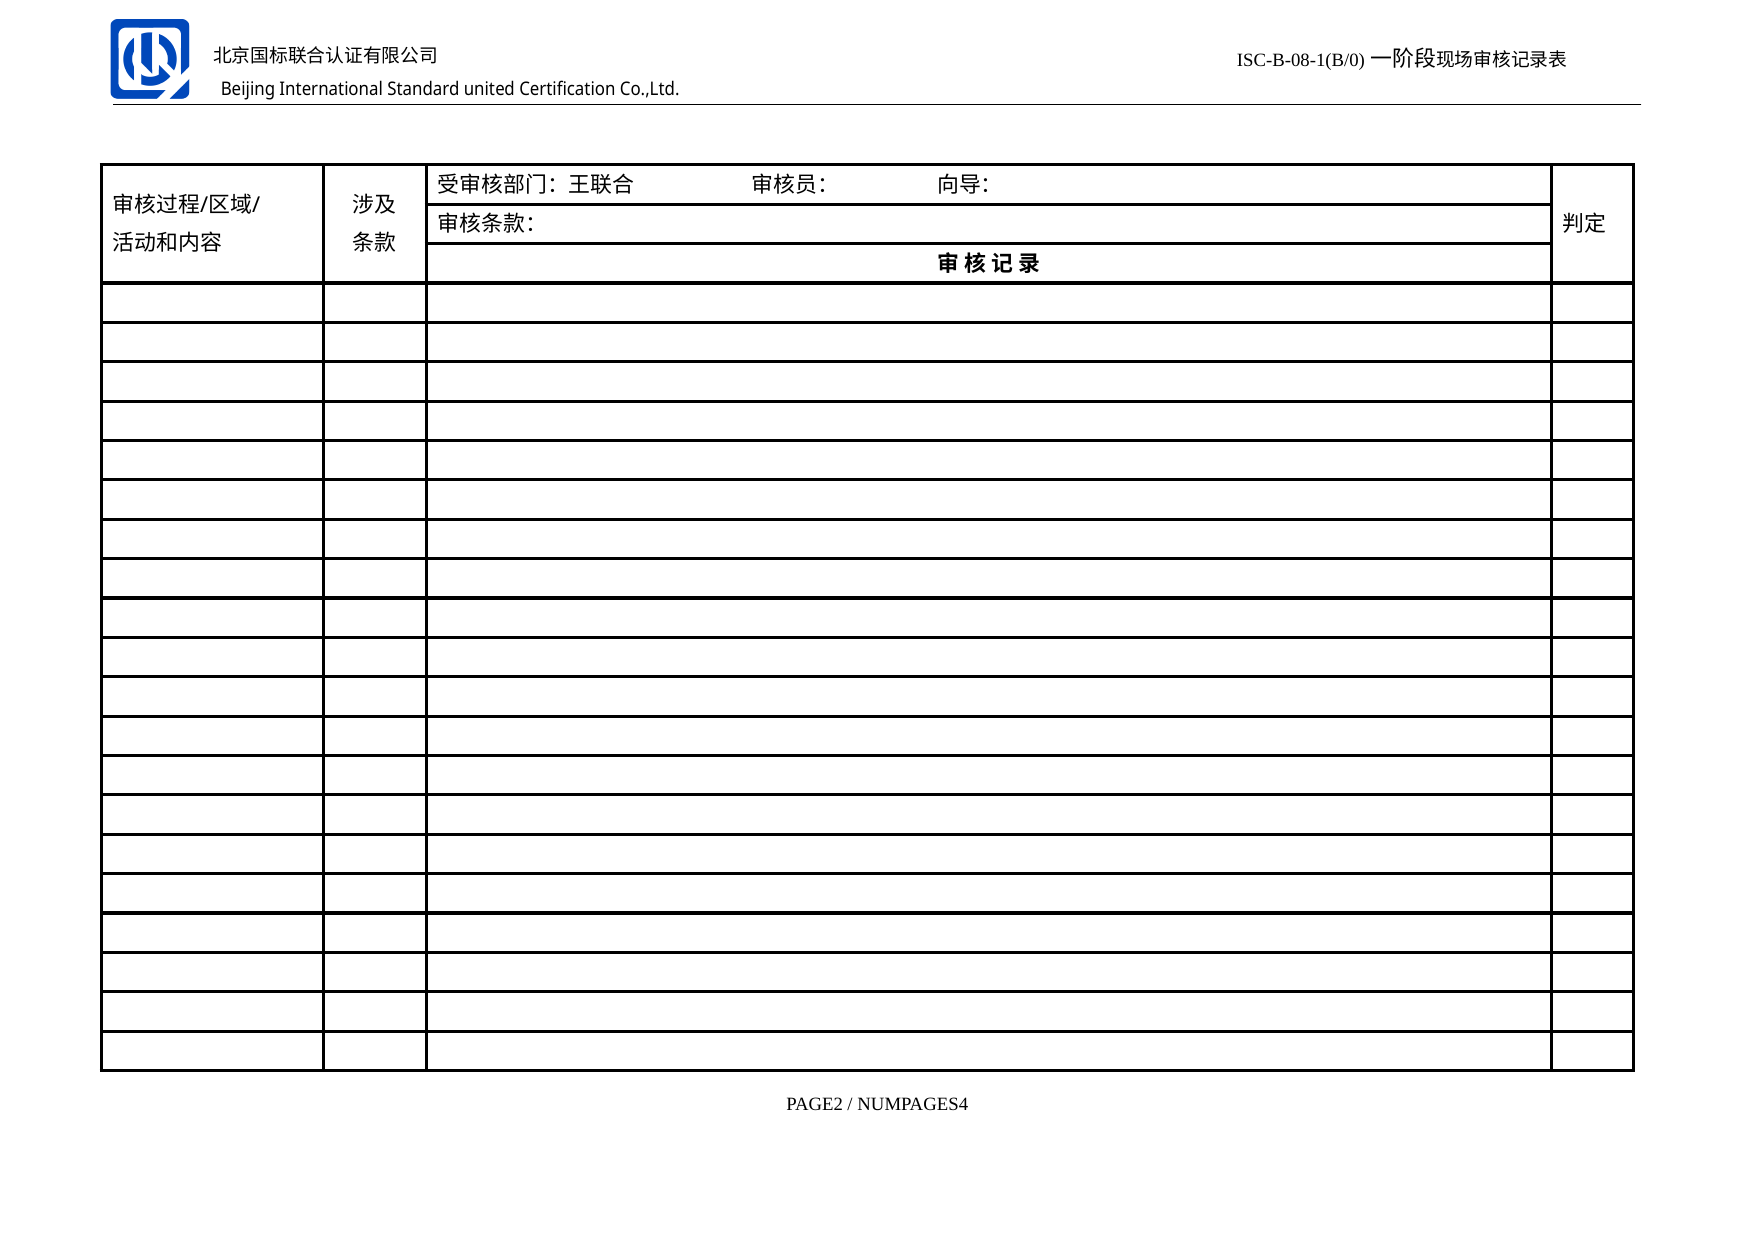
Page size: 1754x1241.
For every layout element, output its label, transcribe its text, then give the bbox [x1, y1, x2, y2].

table_cell [103, 796, 322, 833]
table_cell [428, 403, 1550, 439]
table_cell [325, 521, 425, 557]
table_cell [103, 363, 322, 399]
table_cell [1553, 600, 1632, 636]
table_cell [1553, 1033, 1632, 1069]
picture [110, 19, 190, 99]
table_cell [325, 757, 425, 793]
table_cell [103, 285, 322, 321]
table_cell [103, 442, 322, 478]
table_cell [1553, 481, 1632, 518]
table_cell [1553, 915, 1632, 951]
table_cell [325, 875, 425, 911]
table_cell [428, 954, 1550, 990]
table_cell [428, 1033, 1550, 1069]
table_cell [325, 481, 425, 518]
table_cell [325, 836, 425, 872]
table_cell [103, 954, 322, 990]
table_cell [1553, 993, 1632, 1029]
table_cell [325, 993, 425, 1029]
table_cell [1553, 403, 1632, 439]
table_cell [325, 403, 425, 439]
table_cell [325, 954, 425, 990]
table_cell [103, 757, 322, 793]
table_cell [325, 639, 425, 675]
table_header 判定 [1553, 166, 1632, 281]
table_cell [103, 915, 322, 951]
table_cell [103, 521, 322, 557]
table_header 受审核部门：王联合 审核员： 向导： [428, 166, 1550, 203]
table_cell [428, 993, 1550, 1029]
table_cell [103, 560, 322, 596]
table_cell [325, 285, 425, 321]
table_cell [1553, 796, 1632, 833]
table_cell [1553, 757, 1632, 793]
table_cell [428, 442, 1550, 478]
table_cell [1553, 285, 1632, 321]
table_header 涉及 条款 [325, 166, 425, 281]
table_cell [325, 324, 425, 360]
table_cell [325, 1033, 425, 1069]
table_cell [103, 993, 322, 1029]
table_cell [1553, 324, 1632, 360]
table_cell [325, 678, 425, 714]
table_cell 审核条款： [428, 206, 1550, 242]
table_cell [103, 836, 322, 872]
table_cell [325, 796, 425, 833]
table_cell [1553, 363, 1632, 399]
table_cell [325, 600, 425, 636]
table_cell [428, 363, 1550, 399]
table_cell [325, 560, 425, 596]
table_cell [428, 639, 1550, 675]
table_cell [103, 1033, 322, 1069]
table_cell [428, 324, 1550, 360]
table_cell [428, 718, 1550, 754]
table_cell [428, 796, 1550, 833]
table_cell [428, 757, 1550, 793]
table_cell [428, 285, 1550, 321]
table_cell [1553, 954, 1632, 990]
table_cell [1553, 875, 1632, 911]
table_cell [103, 481, 322, 518]
table_cell [428, 600, 1550, 636]
table_cell [1553, 560, 1632, 596]
table_cell [1553, 718, 1632, 754]
table_cell [103, 875, 322, 911]
table_cell [428, 875, 1550, 911]
table_cell [103, 600, 322, 636]
table_cell [103, 403, 322, 439]
table_cell [428, 521, 1550, 557]
table_cell [325, 442, 425, 478]
table_cell [103, 324, 322, 360]
table_cell [428, 915, 1550, 951]
table_cell [103, 639, 322, 675]
table_cell [1553, 639, 1632, 675]
table_cell [428, 678, 1550, 714]
table_cell [1553, 678, 1632, 714]
table_cell [103, 718, 322, 754]
table_cell [103, 678, 322, 714]
table_header 审核过程/区域/ 活动和内容 [103, 166, 322, 281]
table_cell [1553, 442, 1632, 478]
table_cell [325, 363, 425, 399]
table_cell [325, 915, 425, 951]
table_cell [428, 560, 1550, 596]
table_cell [1553, 836, 1632, 872]
table_cell [428, 836, 1550, 872]
table_cell 审 核 记 录 [428, 245, 1550, 281]
table_cell [428, 481, 1550, 518]
table_cell [325, 718, 425, 754]
table_cell [1553, 521, 1632, 557]
